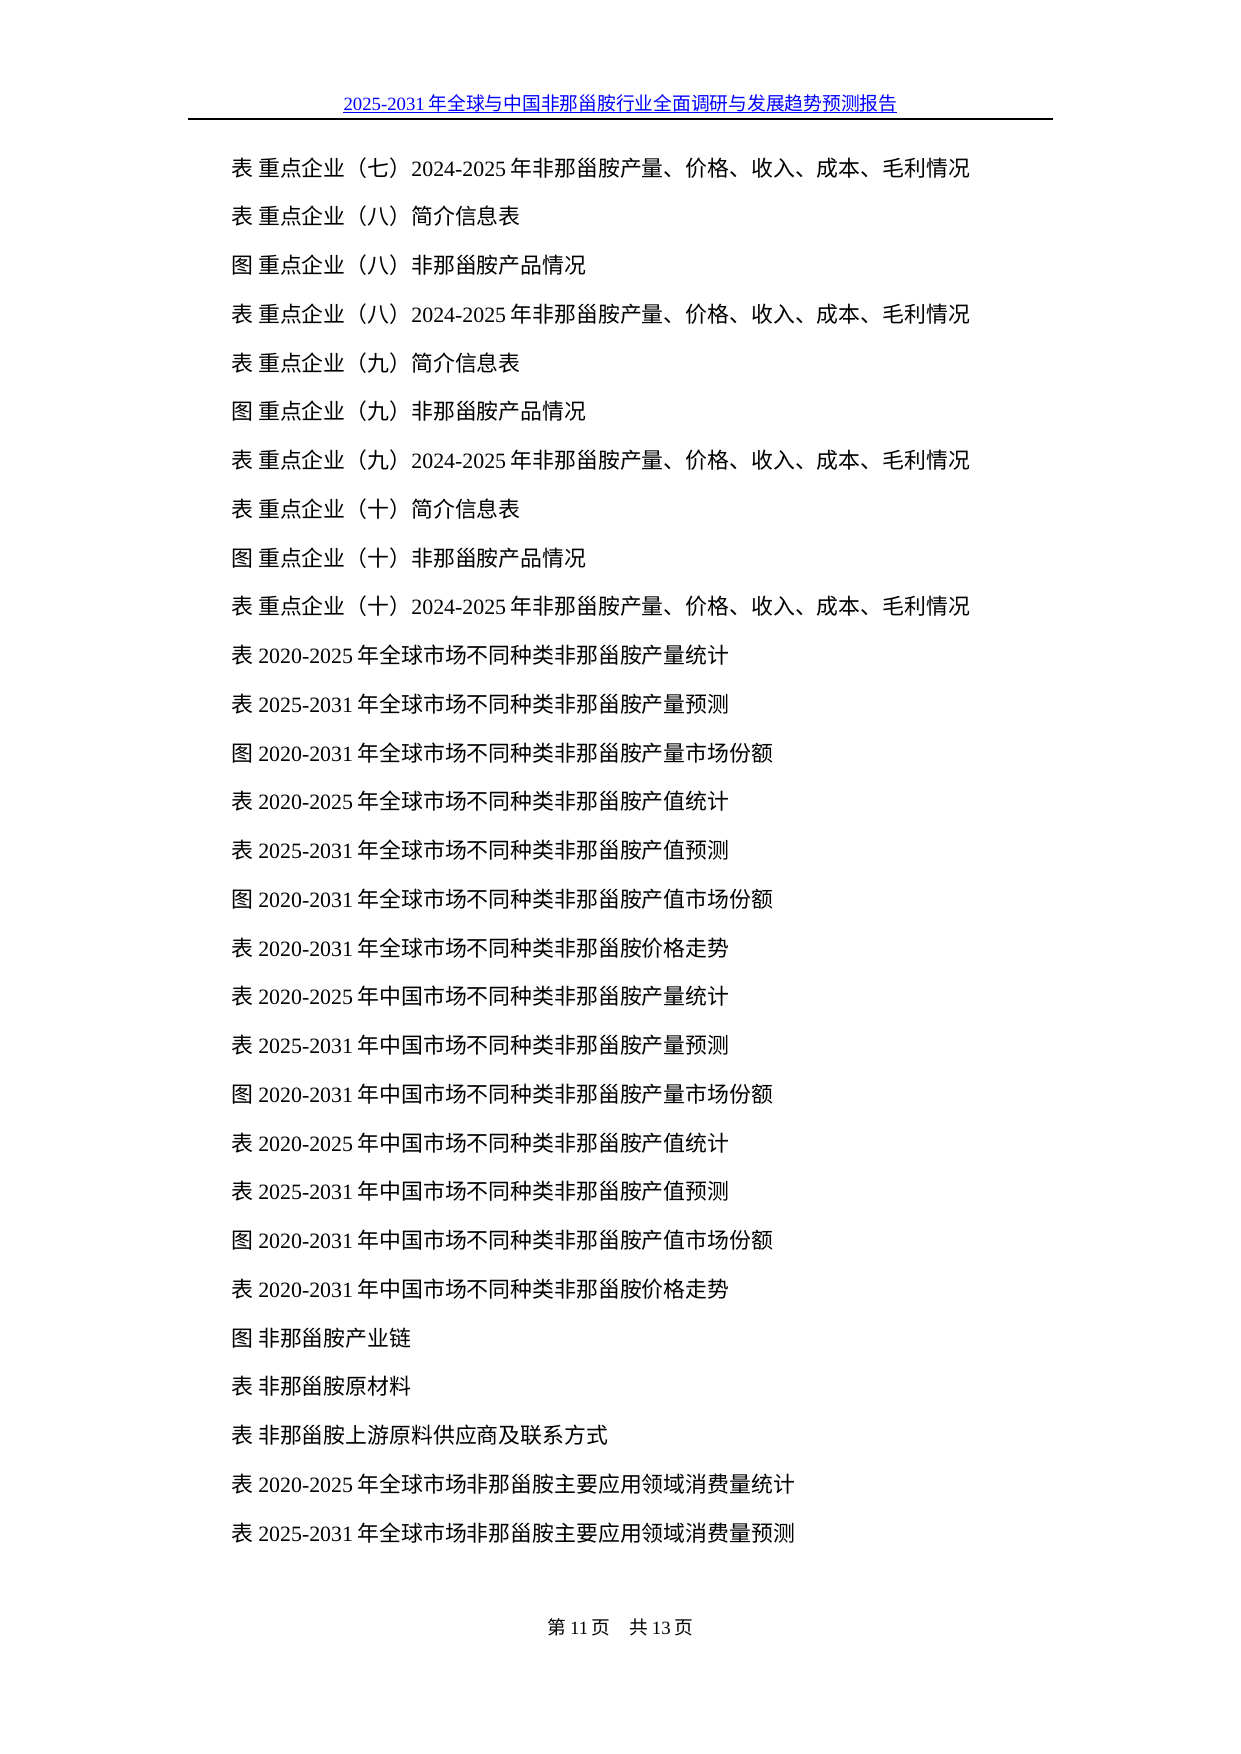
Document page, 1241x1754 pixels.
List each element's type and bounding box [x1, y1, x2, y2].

text [187, 150, 1053, 1548]
